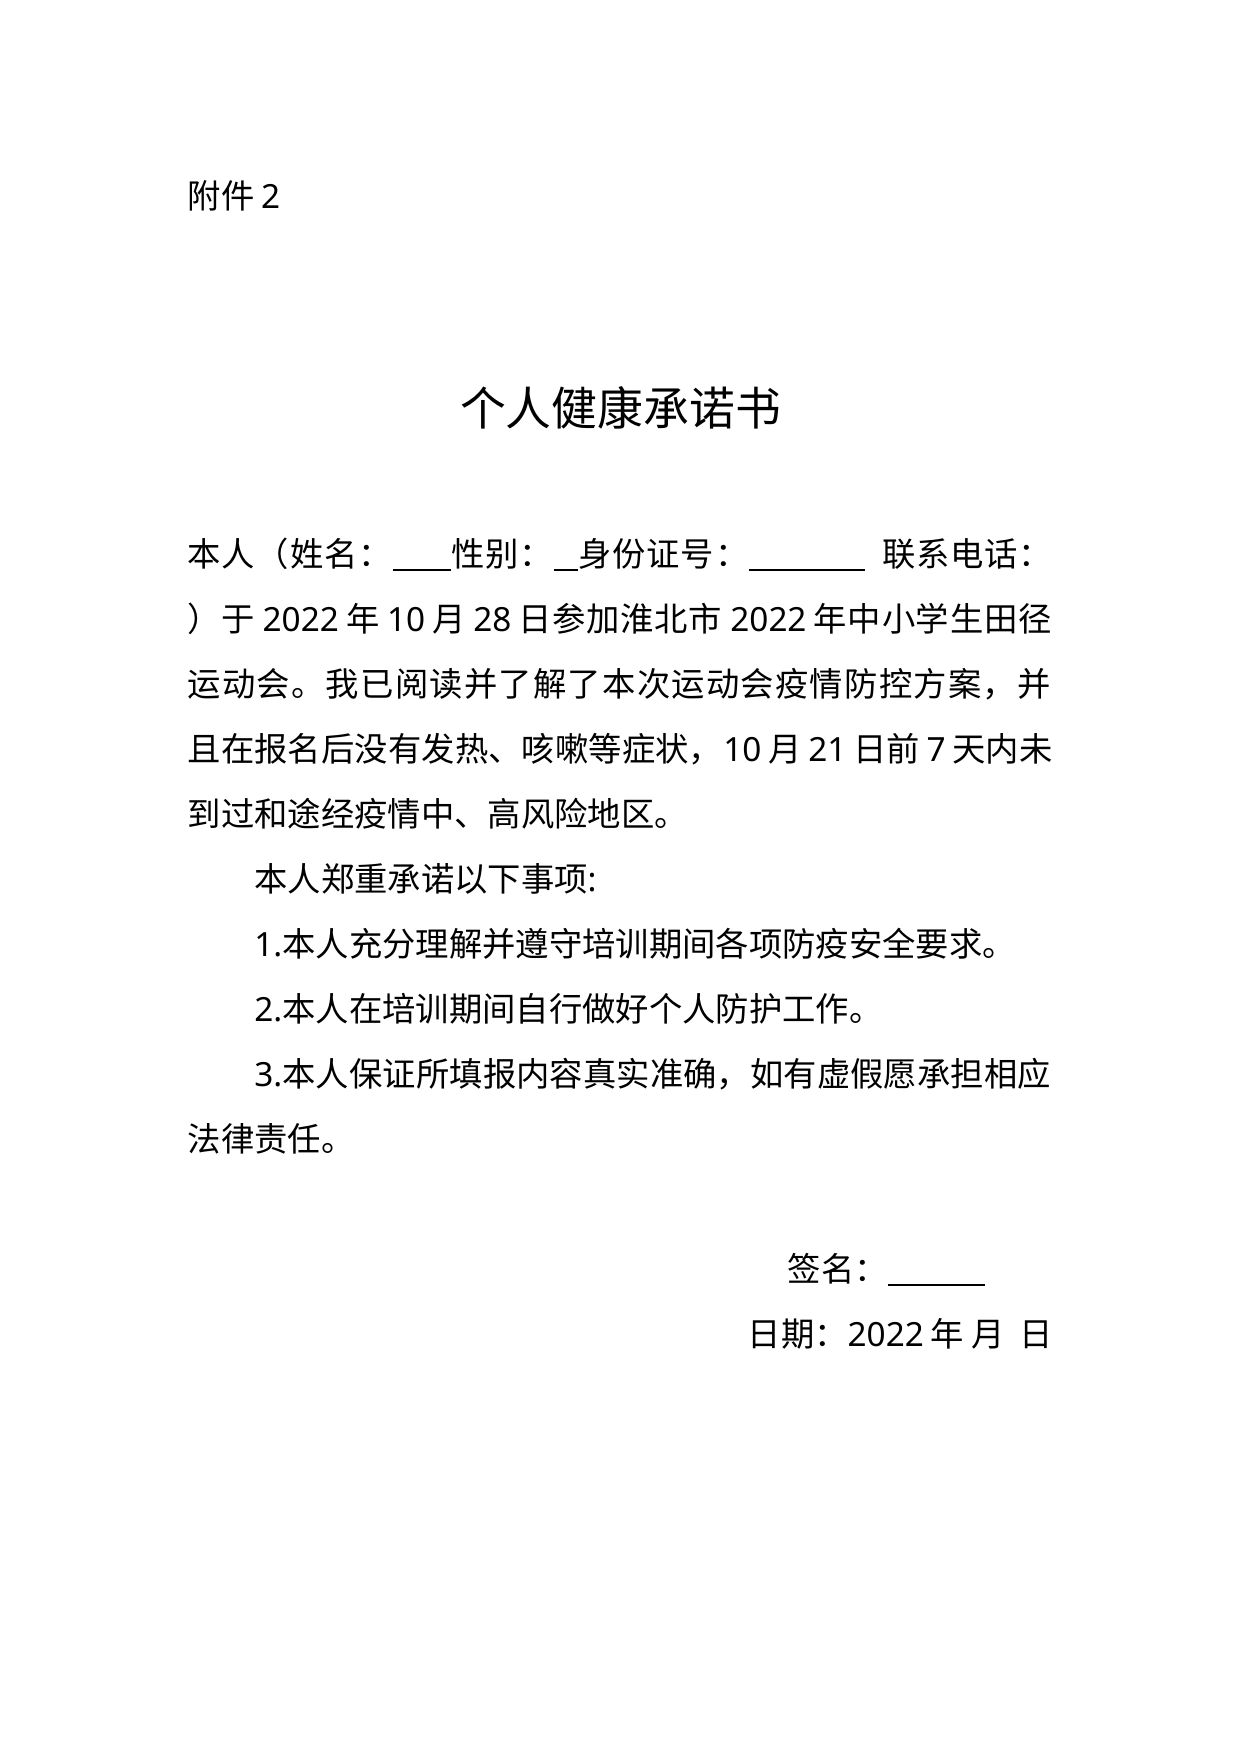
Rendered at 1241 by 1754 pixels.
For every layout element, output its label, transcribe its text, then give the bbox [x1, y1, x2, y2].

text 本人郑重承诺以下事项: [187, 844, 1053, 909]
text 本人（姓名： 性别： 身份证号： 联系电话： ）于2022年10月28日参加淮北市2022年中小学生田径运动会。我已阅读并了解了本次运动会疫情防控方案，并且在报名后没有发热、咳嗽等症状，10月21日前7天内未到过和途经疫情中、高风险地区。 [187, 519, 1053, 844]
text 2.本人在培训期间自行做好个人防护工作。 [187, 974, 1053, 1039]
text 个人健康承诺书 [187, 357, 1053, 454]
text 3.本人保证所填报内容真实准确，如有虚假愿承担相应法律责任。 [187, 1039, 1053, 1169]
text 附件2 [187, 162, 1053, 227]
text 1.本人充分理解并遵守培训期间各项防疫安全要求。 [187, 909, 1053, 974]
text 签名： [187, 1234, 1053, 1299]
text 日期：2022年 月 日 [187, 1299, 1053, 1364]
